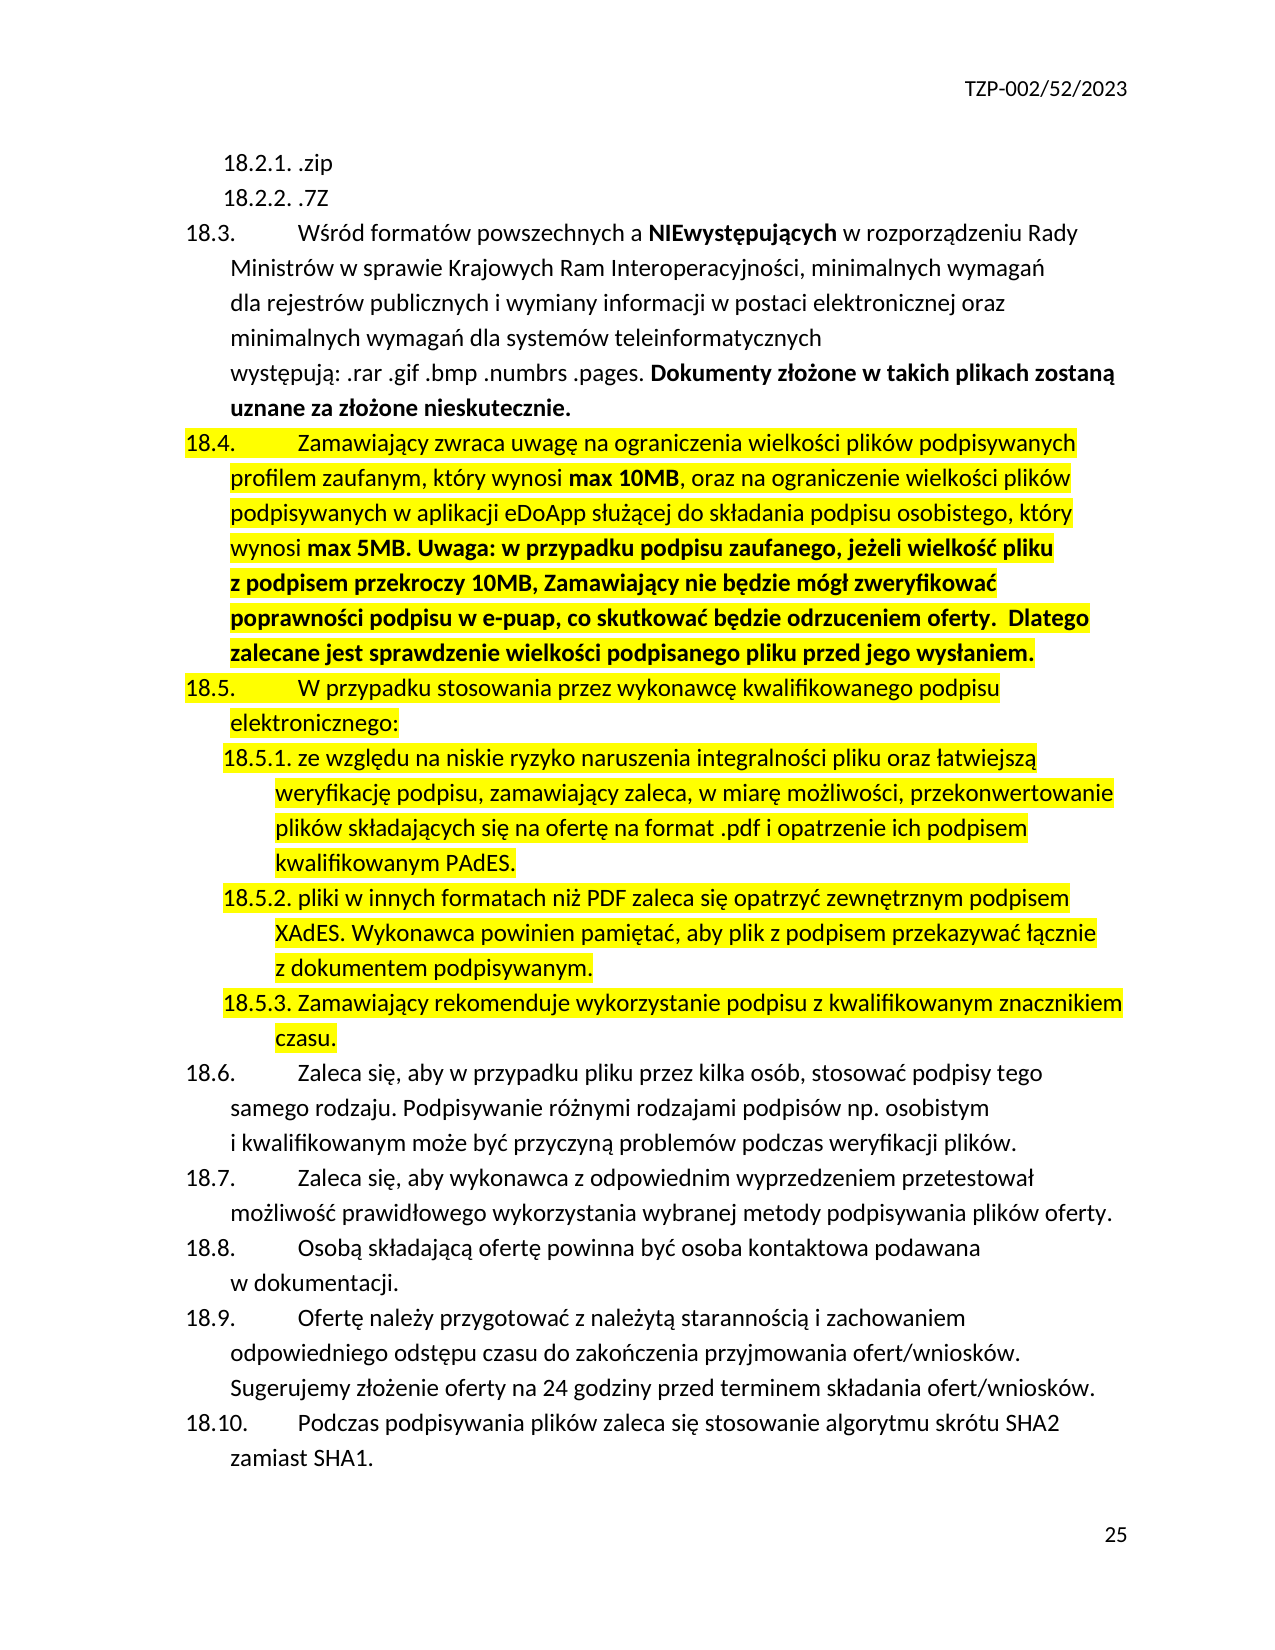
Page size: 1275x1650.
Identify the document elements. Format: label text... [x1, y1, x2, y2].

list Osobą składającą ofertę powinna być osoba kontaktowa podawana w dokumentacji. [185, 1233, 1127, 1298]
list .7Z [223, 183, 1127, 213]
list Wśród formatów powszechnych a NIEwystępujących w rozporządzeniu Rady Ministrów w sprawie Krajowych Ram Interoperacyjności, minimalnych wymagań dla rejestrów publicznych i wymiany informacji w postaci elektronicznej oraz minimalnych wymagań dla systemów teleinformatycznych występują: .rar .gif .bmp .numbrs .pages. Dokumenty złożone w takich plikach zostaną uznane za złożone nieskutecznie. [185, 218, 1127, 423]
list pliki w innych formatach niż PDF zaleca się opatrzyć zewnętrznym podpisem XAdES. Wykonawca powinien pamiętać, aby plik z podpisem przekazywać łącznie z dokumentem podpisywanym. [223, 883, 1127, 983]
list Zaleca się, aby wykonawca z odpowiednim wyprzedzeniem przetestował możliwość prawidłowego wykorzystania wybranej metody podpisywania plików oferty. [185, 1163, 1127, 1228]
list Zamawiający rekomenduje wykorzystanie podpisu z kwalifikowanym znacznikiem czasu. [223, 988, 1127, 1053]
list Ofertę należy przygotować z należytą starannością i zachowaniem odpowiedniego odstępu czasu do zakończenia przyjmowania ofert/wniosków. Sugerujemy złożenie oferty na 24 godziny przed terminem składania ofert/wniosków. [185, 1303, 1127, 1403]
list W przypadku stosowania przez wykonawcę kwalifikowanego podpisu elektronicznego: [185, 673, 1127, 738]
list ze względu na niskie ryzyko naruszenia integralności pliku oraz łatwiejszą weryfikację podpisu, zamawiający zaleca, w miarę możliwości, przekonwertowanie plików składających się na ofertę na format .pdf i opatrzenie ich podpisem kwalifikowanym PAdES. [223, 743, 1127, 878]
list Zamawiający zwraca uwagę na ograniczenia wielkości plików podpisywanych profilem zaufanym, który wynosi max 10MB, oraz na ograniczenie wielkości plików podpisywanych w aplikacji eDoApp służącej do składania podpisu osobistego, który wynosi max 5MB. Uwaga: w przypadku podpisu zaufanego, jeżeli wielkość pliku z podpisem przekroczy 10MB, Zamawiający nie będzie mógł zweryfikować poprawności podpisu w e-puap, co skutkować będzie odrzuceniem oferty. Dlatego zalecane jest sprawdzenie wielkości podpisanego pliku przed jego wysłaniem. [185, 428, 1127, 668]
list .zip [223, 148, 1127, 178]
list Podczas podpisywania plików zaleca się stosowanie algorytmu skrótu SHA2 zamiast SHA1. [185, 1408, 1127, 1473]
list Zaleca się, aby w przypadku pliku przez kilka osób, stosować podpisy tego samego rodzaju. Podpisywanie różnymi rodzajami podpisów np. osobistym i kwalifikowanym może być przyczyną problemów podczas weryfikacji plików. [185, 1058, 1127, 1158]
